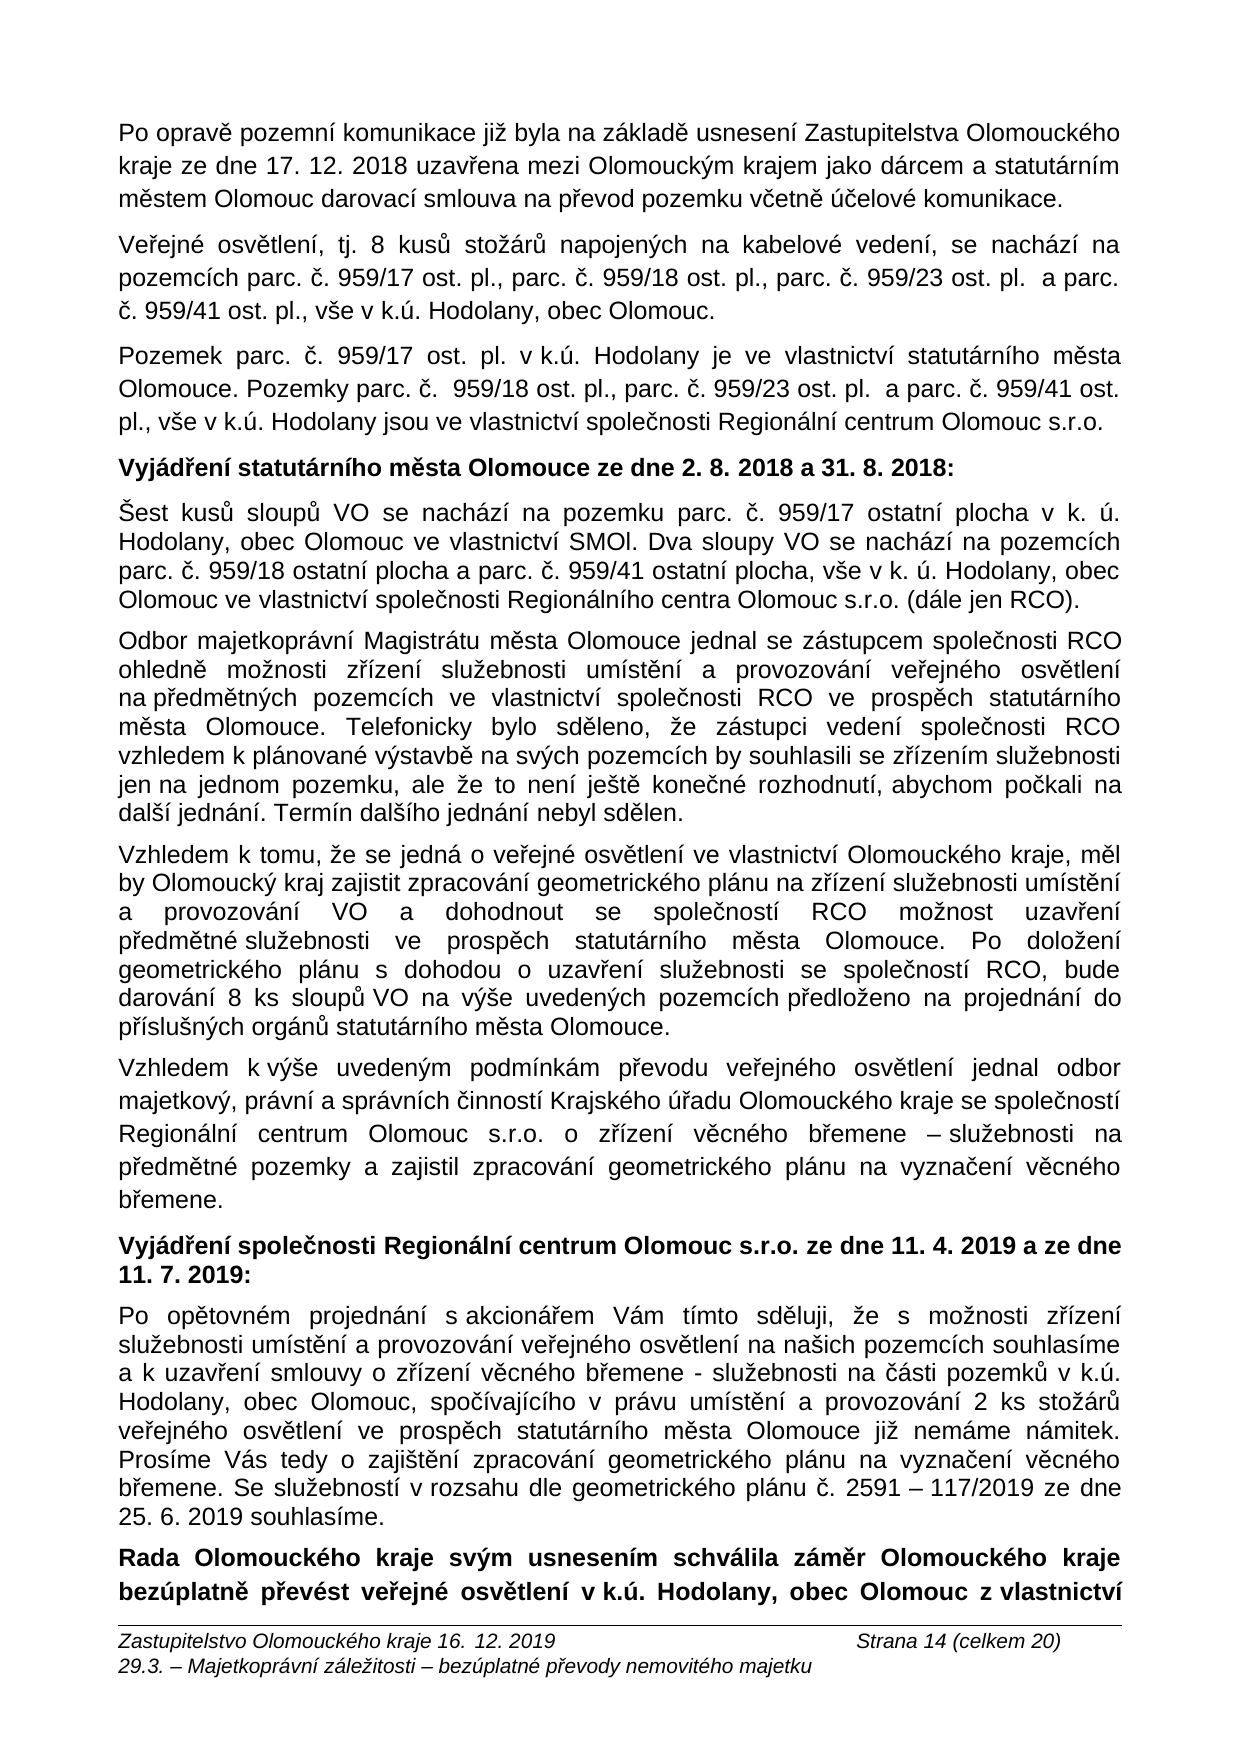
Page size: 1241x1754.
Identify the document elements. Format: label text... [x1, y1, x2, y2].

text Vyjádření společnosti Regionální centrum Olomouc s.r.o. ze dne 11. 4. 2019 a ze dne 11. 7. 2019: [118, 1231, 1122, 1288]
text Šest kusů sloupů VO se nachází na pozemku parc. č. 959/17 ostatní plocha v k. ú. Hodolany, obec Olomouc ve vlastnictví SMOl. Dva sloupy VO se nachází na pozemcích parc. č. 959/18 ostatní plocha a parc. č. 959/41 ostatní plocha, vše v k. ú. Hodolany, obec Olomouc ve vlastnictví společnosti Regionálního centra Olomouc s.r.o. (dále jen RCO). [118, 498, 1122, 613]
text Vzhledem k tomu, že se jedná o veřejné osvětlení ve vlastnictví Olomouckého kraje, měl by Olomoucký kraj zajistit zpracování geometrického plánu na zřízení služebnosti umístění a provozování VO a dohodnout se společností RCO možnost uzavření předmětné služebnosti ve prospěch statutárního města Olomouce. Po doložení geometrického plánu s dohodou o uzavření služebnosti se společností RCO, bude darování 8 ks sloupů VO na výše uvedených pozemcích předloženo na projednání do příslušných orgánů statutárního města Olomouce. [118, 839, 1122, 1041]
text Veřejné osvětlení, tj. 8 kusů stožárů napojených na kabelové vedení, se nachází na pozemcích parc. č. 959/17 ost. pl., parc. č. 959/18 ost. pl., parc. č. 959/23 ost. pl. a parc. č. 959/41 ost. pl., vše v k.ú. Hodolany, obec Olomouc. [118, 230, 1122, 324]
text Po opravě pozemní komunikace již byla na základě usnesení Zastupitelstva Olomouckého kraje ze dne 17. 12. 2018 uzavřena mezi Olomouckým krajem jako dárcem a statutárním městem Olomouc darovací smlouva na převod pozemku včetně účelové komunikace. [118, 118, 1122, 213]
text Po opětovném projednání s akcionářem Vám tímto sděluji, že s možnosti zřízení služebnosti umístění a provozování veřejného osvětlení na našich pozemcích souhlasíme a k uzavření smlouvy o zřízení věcného břemene - služebnosti na části pozemků v k.ú. Hodolany, obec Olomouc, spočívajícího v právu umístění a provozování 2 ks stožárů veřejného osvětlení ve prospěch statutárního města Olomouce již nemáme námitek. Prosíme Vás tedy o zajištění zpracování geometrického plánu na vyznačení věcného břemene. Se služebností v rozsahu dle geometrického plánu č. 2591 – 117/2019 ze dne 25. 6. 2019 souhlasíme. [118, 1301, 1122, 1531]
text Pozemek parc. č. 959/17 ost. pl. v k.ú. Hodolany je ve vlastnictví statutárního města Olomouce. Pozemky parc. č. 959/18 ost. pl., parc. č. 959/23 ost. pl. a parc. č. 959/41 ost. pl., vše v k.ú. Hodolany jsou ve vlastnictví společnosti Regionální centrum Olomouc s.r.o. [118, 341, 1122, 436]
text Vzhledem k výše uvedeným podmínkám převodu veřejného osvětlení jednal odbor majetkový, právní a správních činností Krajského úřadu Olomouckého kraje se společností Regionální centrum Olomouc s.r.o. o zřízení věcného břemene – služebnosti na předmětné pozemky a zajistil zpracování geometrického plánu na vyznačení věcného břemene. [118, 1053, 1122, 1214]
text Odbor majetkoprávní Magistrátu města Olomouce jednal se zástupcem společnosti RCO ohledně možnosti zřízení služebnosti umístění a provozování veřejného osvětlení na předmětných pozemcích ve vlastnictví společnosti RCO ve prospěch statutárního města Olomouce. Telefonicky bylo sděleno, že zástupci vedení společnosti RCO vzhledem k plánované výstavbě na svých pozemcích by souhlasili se zřízením služebnosti jen na jednom pozemku, ale že to není ještě konečné rozhodnutí, abychom počkali na další jednání. Termín dalšího jednání nebyl sdělen. [118, 626, 1122, 827]
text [118, 1543, 1122, 1605]
text Vyjádření statutárního města Olomouce ze dne 2. 8. 2018 a 31. 8. 2018: [118, 453, 1122, 482]
